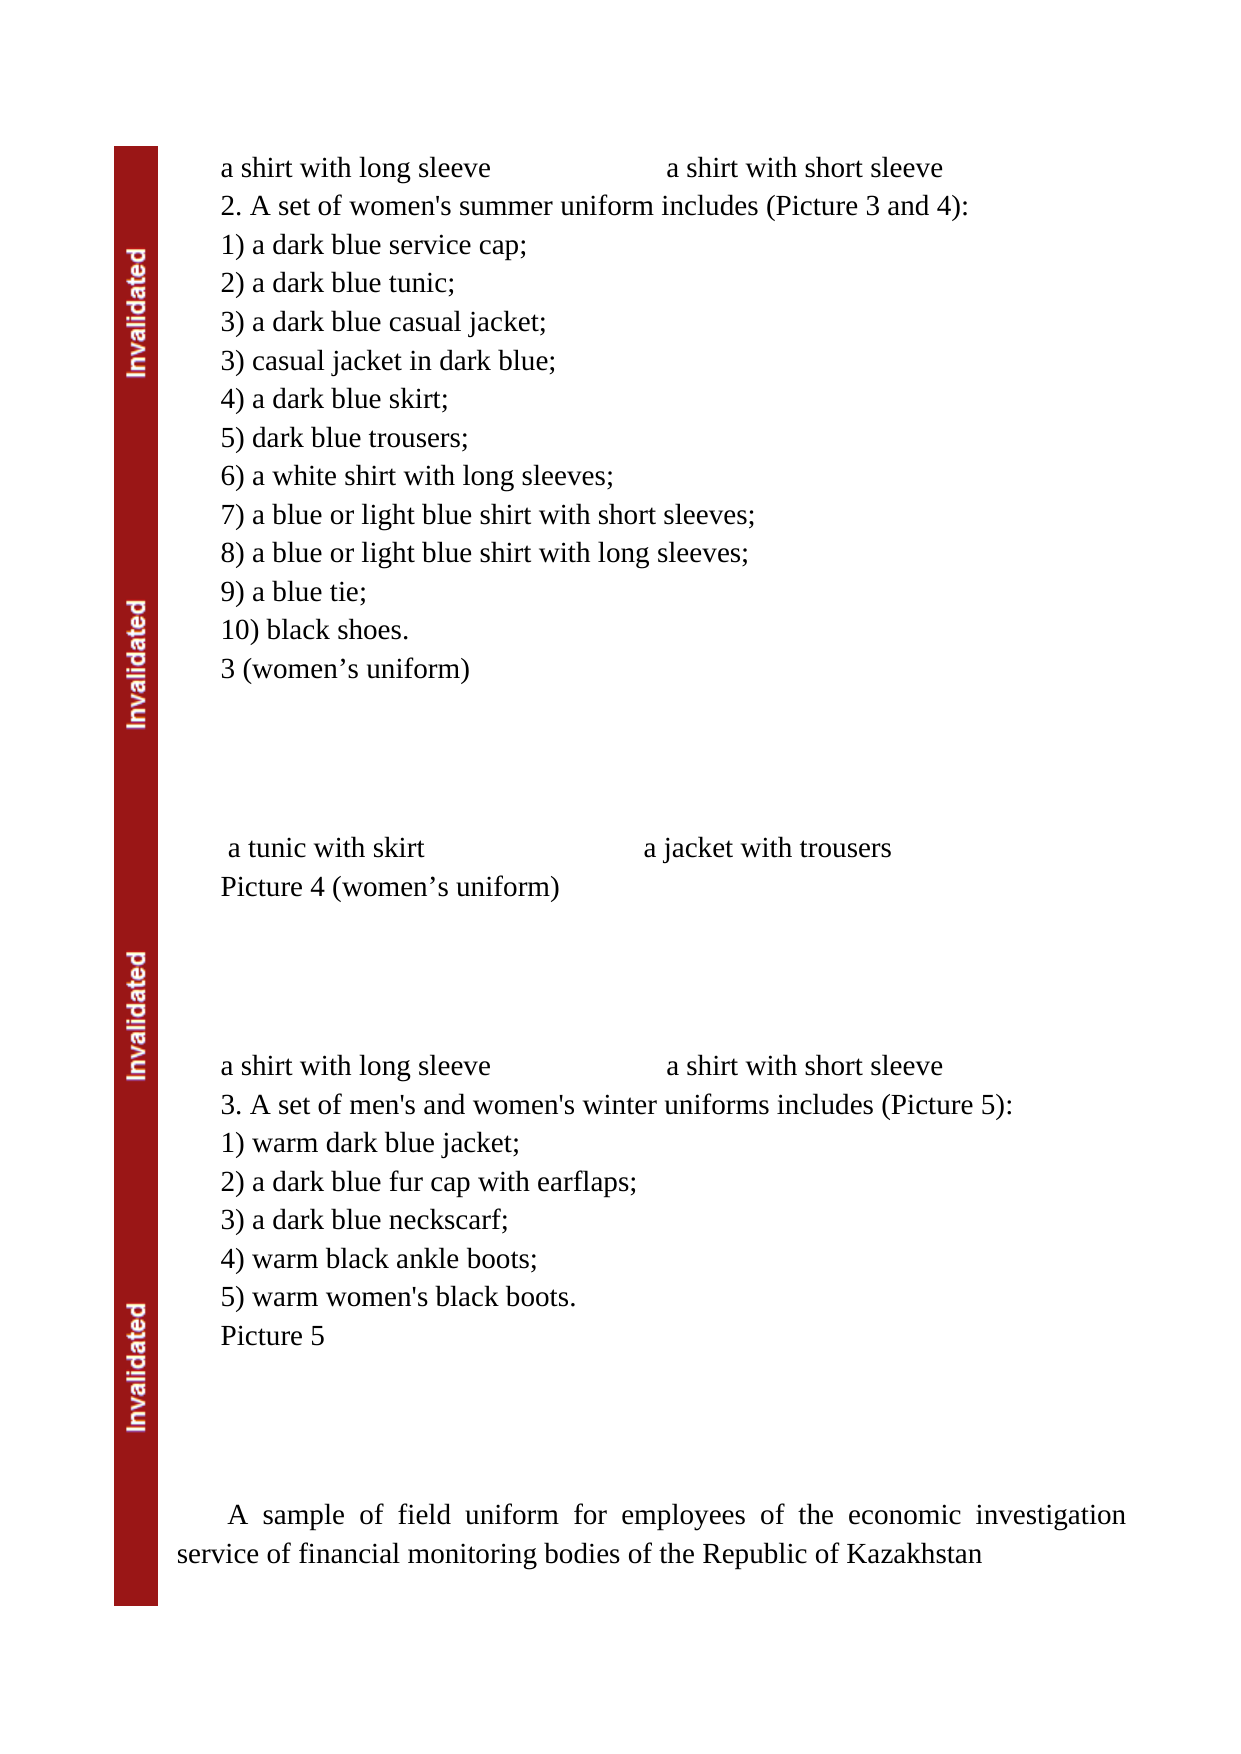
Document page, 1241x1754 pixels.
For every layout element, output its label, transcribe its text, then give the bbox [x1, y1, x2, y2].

picture [114, 1159, 158, 1164]
text 1) warm dark blue jacket; [112, 1125, 1128, 1159]
picture [114, 1313, 158, 1318]
text 4) warm black ankle boots; [112, 1241, 1128, 1274]
picture [114, 1236, 158, 1241]
picture [114, 376, 158, 381]
text 2. A set of women's summer uniform includes (Picture 3 and 4): [112, 188, 1128, 222]
text 3) casual jacket in dark blue; [112, 343, 1128, 376]
text 6) a white shirt with long sleeves; [112, 458, 1128, 492]
text 3) a dark blue neckscarf; [112, 1202, 1128, 1236]
text Picture 5 [112, 1318, 1128, 1352]
picture [114, 902, 158, 1048]
picture [114, 453, 158, 458]
text 4) a dark blue skirt; [112, 381, 1128, 415]
text A sample of field uniform for employees of the economic investigation service of financial monitoring bodies of the Republic of Kazakhstan [112, 1497, 1128, 1569]
picture [114, 569, 158, 574]
text 2) a dark blue tunic; [112, 266, 1128, 299]
picture [114, 415, 158, 420]
text 2) a dark blue fur cap with earflaps; [112, 1164, 1128, 1197]
picture [114, 146, 158, 150]
text 10) black shoes. [112, 612, 1128, 646]
text 9) a blue tie; [112, 574, 1128, 607]
picture [114, 1274, 158, 1279]
text a shirt with long sleeve a shirt with short sleeve [112, 150, 1128, 183]
text a tunic with skirt a jacket with trousers [112, 830, 1128, 864]
text a shirt with long sleeve a shirt with short sleeve [112, 1048, 1128, 1082]
text 1) a dark blue service cap; [112, 227, 1128, 261]
picture [114, 1569, 158, 1606]
text 3 (women’s uniform) [112, 651, 1128, 684]
picture [114, 299, 158, 304]
text 7) a blue or light blue shirt with short sleeves; [112, 497, 1128, 530]
picture [114, 607, 158, 612]
picture [114, 646, 158, 651]
text Picture 4 (women’s uniform) [112, 869, 1128, 902]
picture [114, 183, 158, 188]
picture [114, 261, 158, 266]
picture [114, 338, 158, 343]
picture [114, 1082, 158, 1087]
picture [114, 1120, 158, 1125]
text 5) dark blue trousers; [112, 420, 1128, 453]
picture [114, 1352, 158, 1497]
picture [114, 222, 158, 227]
text 3) a dark blue casual jacket; [112, 304, 1128, 338]
picture [114, 684, 158, 830]
text 5) warm women's black boots. [112, 1279, 1128, 1313]
picture [114, 1197, 158, 1202]
text 3. A set of men's and women's winter uniforms includes (Picture 5): [112, 1087, 1128, 1120]
picture [114, 864, 158, 869]
picture [114, 492, 158, 497]
text 8) a blue or light blue shirt with long sleeves; [112, 535, 1128, 569]
picture [114, 530, 158, 535]
